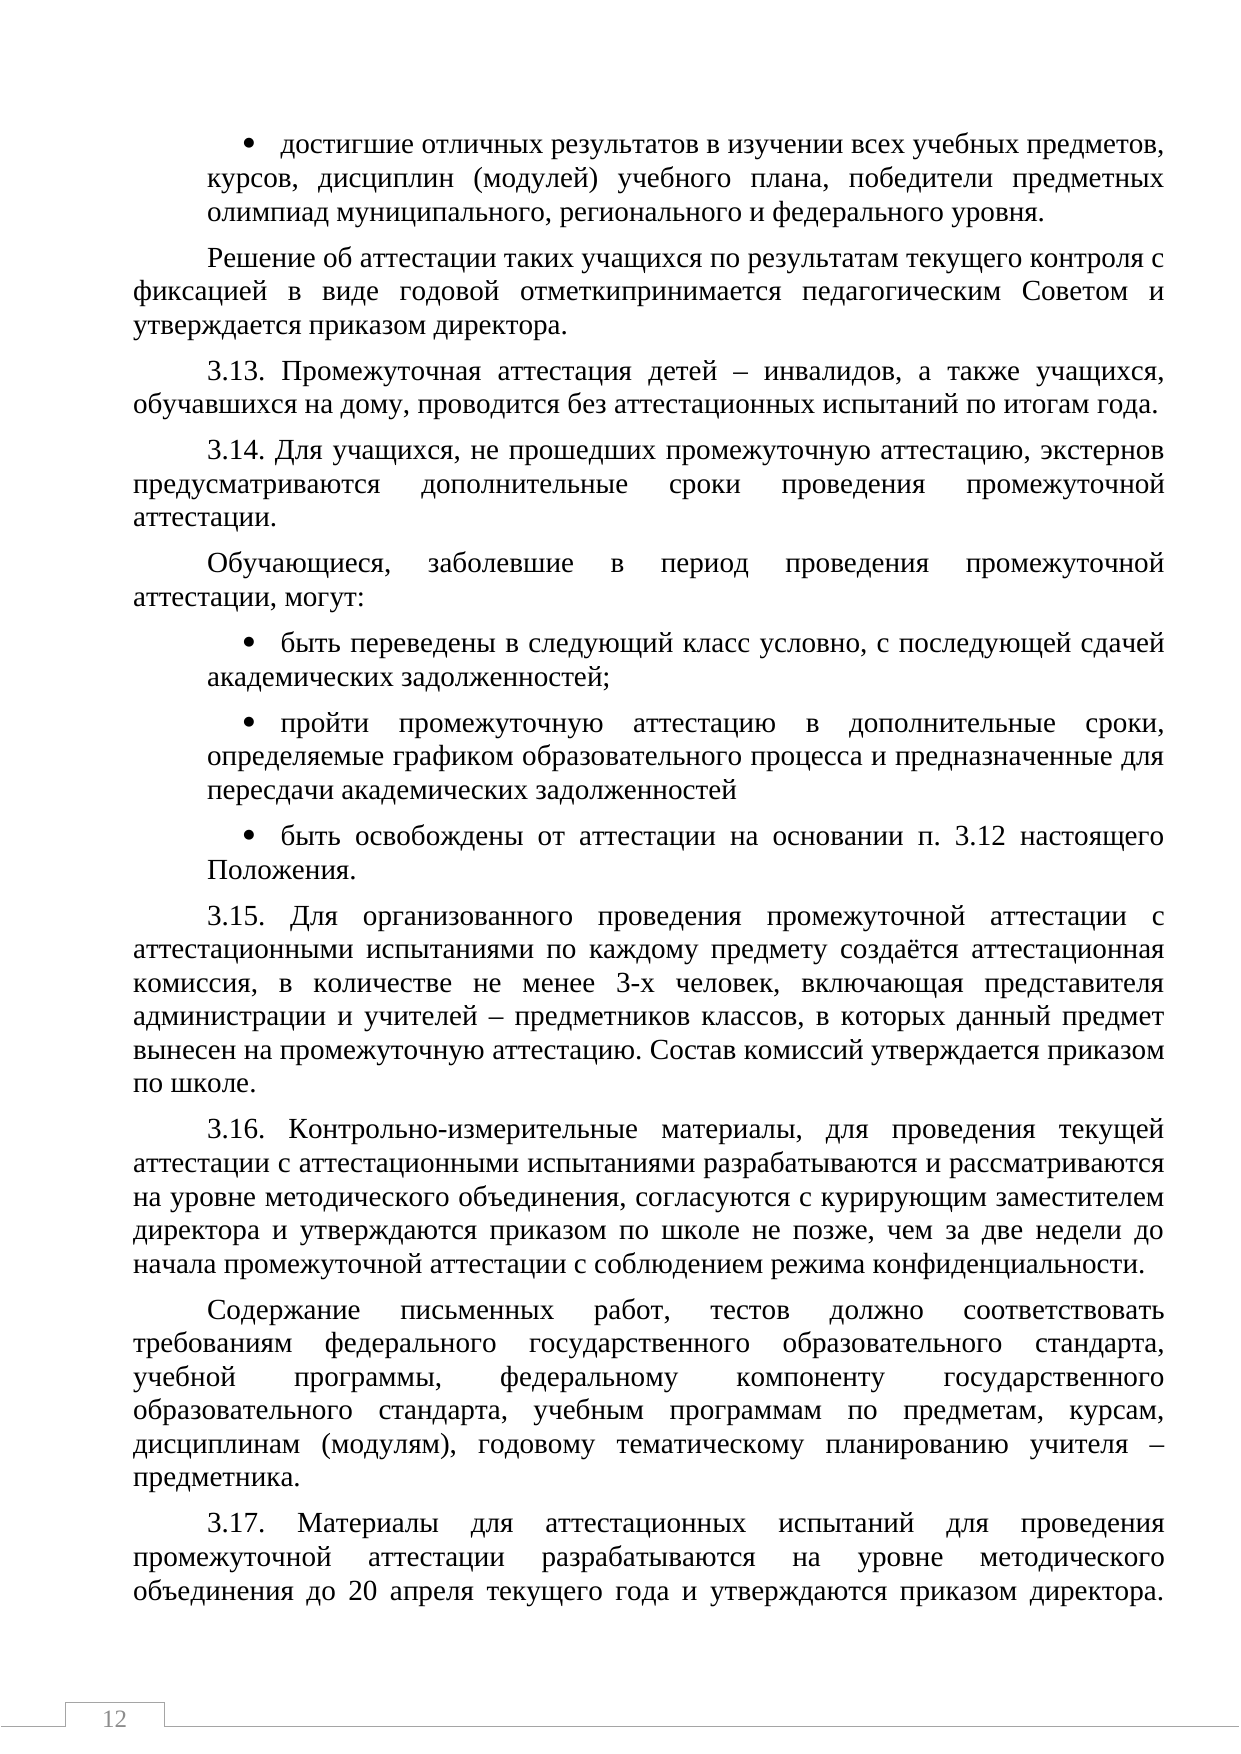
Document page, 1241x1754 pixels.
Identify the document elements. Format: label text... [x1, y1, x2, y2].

text Содержание письменных работ, тестов должно соответствовать требованиям федерального государственного образовательного стандарта, учебной программы, федеральному компоненту государственного образовательного стандарта, учебным программам по предметам, курсам, дисциплинам (модулям), годовому тематическому планированию учителя – предметника. [133, 1292, 1165, 1493]
list достигшие отличных результатов в изучении всех учебных предметов, курсов, дисциплин (модулей) учебного плана, победители предметных олимпиад муниципального, регионального и федерального уровня. [207, 127, 1165, 227]
text 3.16. Контрольно-измерительные материалы, для проведения текущей аттестации с аттестационными испытаниями разрабатываются и рассматриваются на уровне методического объединения, согласуются с курирующим заместителем директора и утверждаются приказом по школе не позже, чем за две недели до начала промежуточной аттестации с соблюдением режима конфиденциальности. [133, 1112, 1165, 1279]
text 3.13. Промежуточная аттестация детей – инвалидов, а также учащихся, обучавшихся на дому, проводится без аттестационных испытаний по итогам года. [133, 353, 1165, 420]
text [133, 1506, 1165, 1606]
text Решение об аттестации таких учащихся по результатам текущего контроля с фиксацией в виде годовой отметкипринимается педагогическим Советом и утверждается приказом директора. [133, 240, 1165, 340]
list быть переведены в следующий класс условно, с последующей сдачей академических задолженностей; [207, 625, 1165, 692]
list пройти промежуточную аттестацию в дополнительные сроки, определяемые графиком образовательного процесса и предназначенные для пересдачи академических задолженностей [207, 705, 1165, 806]
text 3.15. Для организованного проведения промежуточной аттестации с аттестационными испытаниями по каждому предмету создаётся аттестационная комиссия, в количестве не менее 3-х человек, включающая представителя администрации и учителей – предметников классов, в которых данный предмет вынесен на промежуточную аттестацию. Состав комиссий утверждается приказом по школе. [133, 898, 1165, 1099]
list быть освобождены от аттестации на основании п. 3.12 настоящего Положения. [207, 818, 1165, 885]
text 3.14. Для учащихся, не прошедших промежуточную аттестацию, экстернов предусматриваются дополнительные сроки проведения промежуточной аттестации. [133, 432, 1165, 533]
text Обучающиеся, заболевшие в период проведения промежуточной аттестации, могут: [133, 546, 1165, 613]
